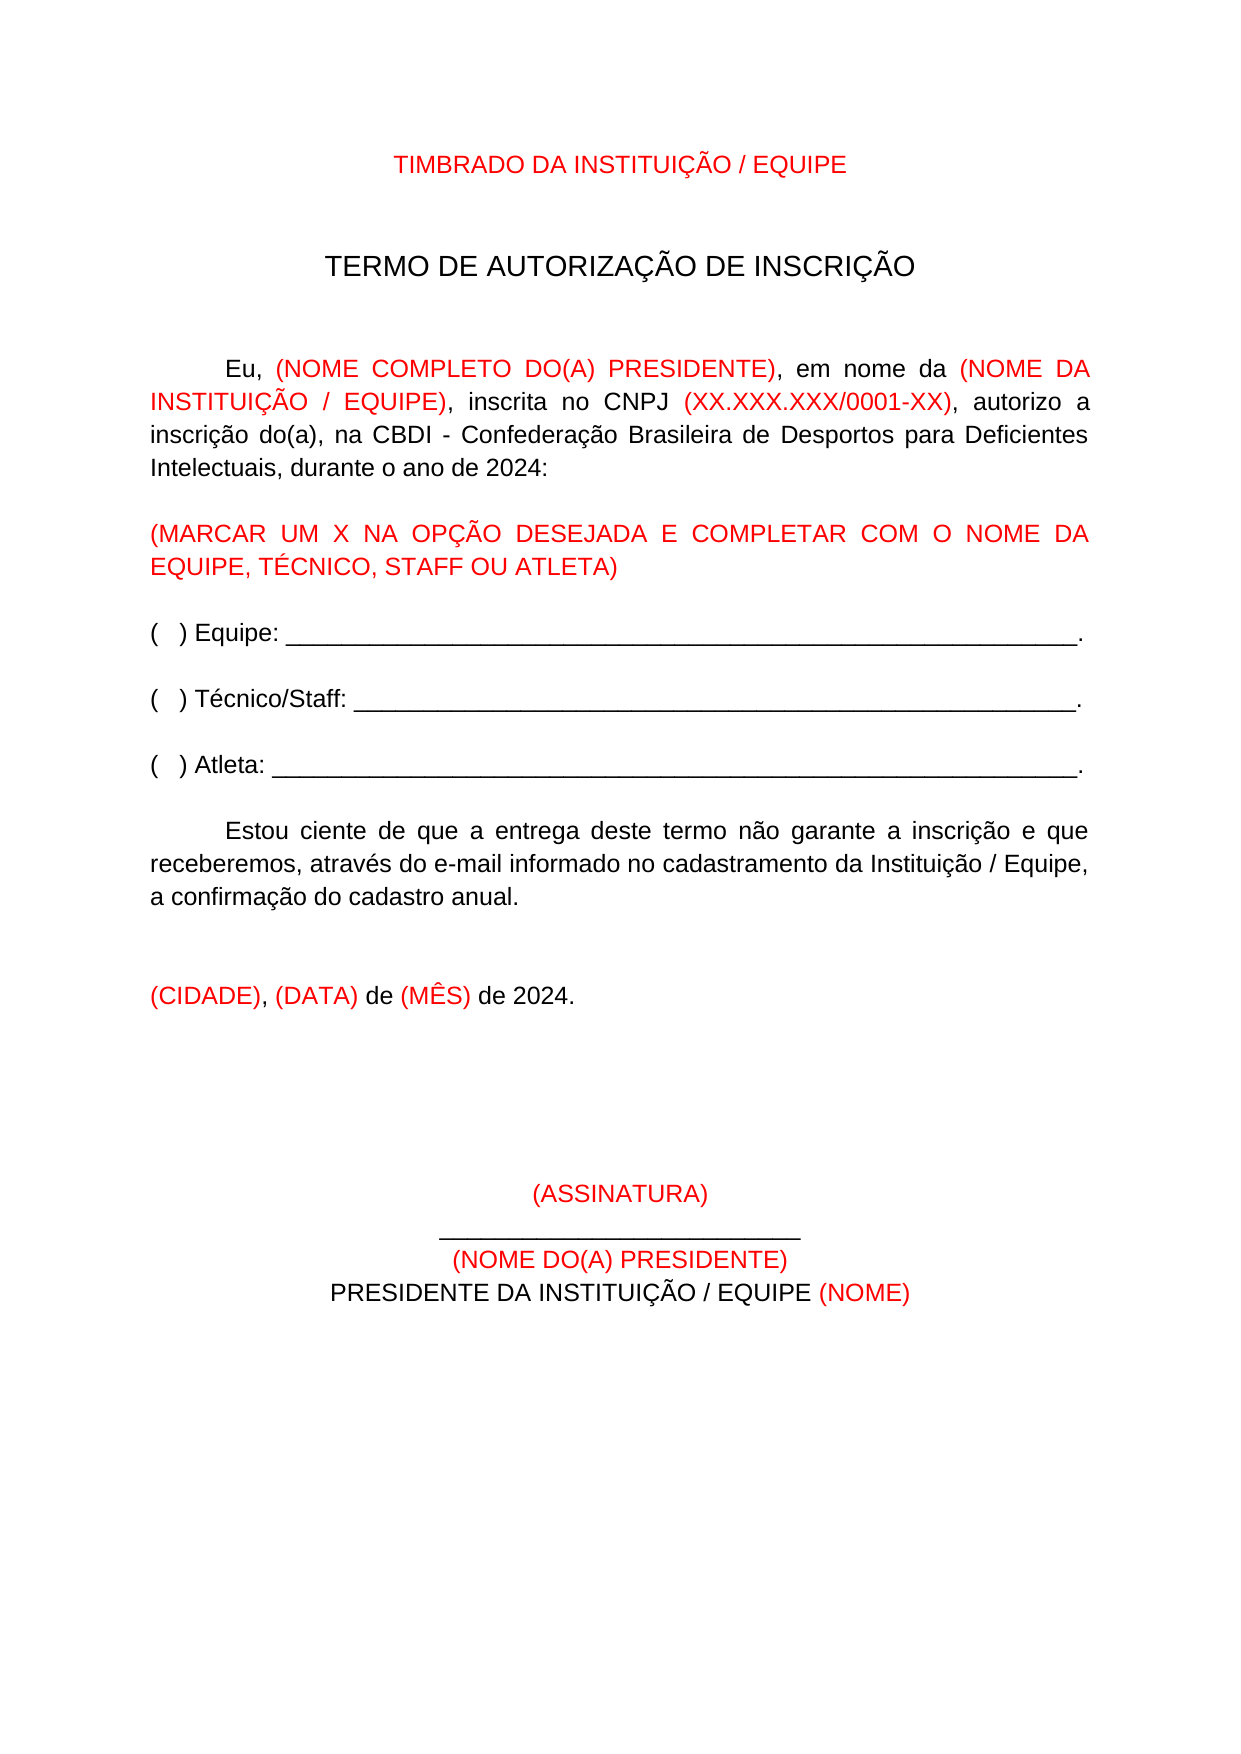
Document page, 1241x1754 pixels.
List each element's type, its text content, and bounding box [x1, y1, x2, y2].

text TERMO DE AUTORIZAÇÃO DE INSCRIÇÃO [150, 249, 1090, 283]
text (NOME DO(A) PRESIDENTE) [150, 1245, 1090, 1274]
text TIMBRADO DA INSTITUIÇÃO / EQUIPE [150, 150, 1090, 179]
text ( ) Atleta: __________________________________________________________. [150, 750, 1090, 779]
text (CIDADE), (DATA) de (MÊS) de 2024. [150, 981, 1090, 1010]
text ( ) Técnico/Staff: ____________________________________________________. [150, 684, 1090, 713]
text ( ) Equipe: _________________________________________________________. [150, 618, 1090, 647]
text Eu, (NOME COMPLETO DO(A) PRESIDENTE), em nome da (NOME DA INSTITUIÇÃO / EQUIPE), inscrita no CNPJ (XX.XXX.XXX/0001-XX), autorizo a inscrição do(a), na CBDI - Confederação Brasileira de Desportos para Deficientes Intelectuais, durante o ano de 2024: [150, 354, 1090, 481]
text Estou ciente de que a entrega deste termo não garante a inscrição e que receberemos, através do e-mail informado no cadastramento da Instituição / Equipe, a confirmação do cadastro anual. [150, 816, 1090, 911]
text (ASSINATURA) [150, 1179, 1090, 1208]
text PRESIDENTE DA INSTITUIÇÃO / EQUIPE (NOME) [150, 1278, 1090, 1307]
text (MARCAR UM X NA OPÇÃO DESEJADA E COMPLETAR COM O NOME DA EQUIPE, TÉCNICO, STAFF OU ATLETA) [150, 519, 1090, 581]
text __________________________ [150, 1212, 1090, 1241]
